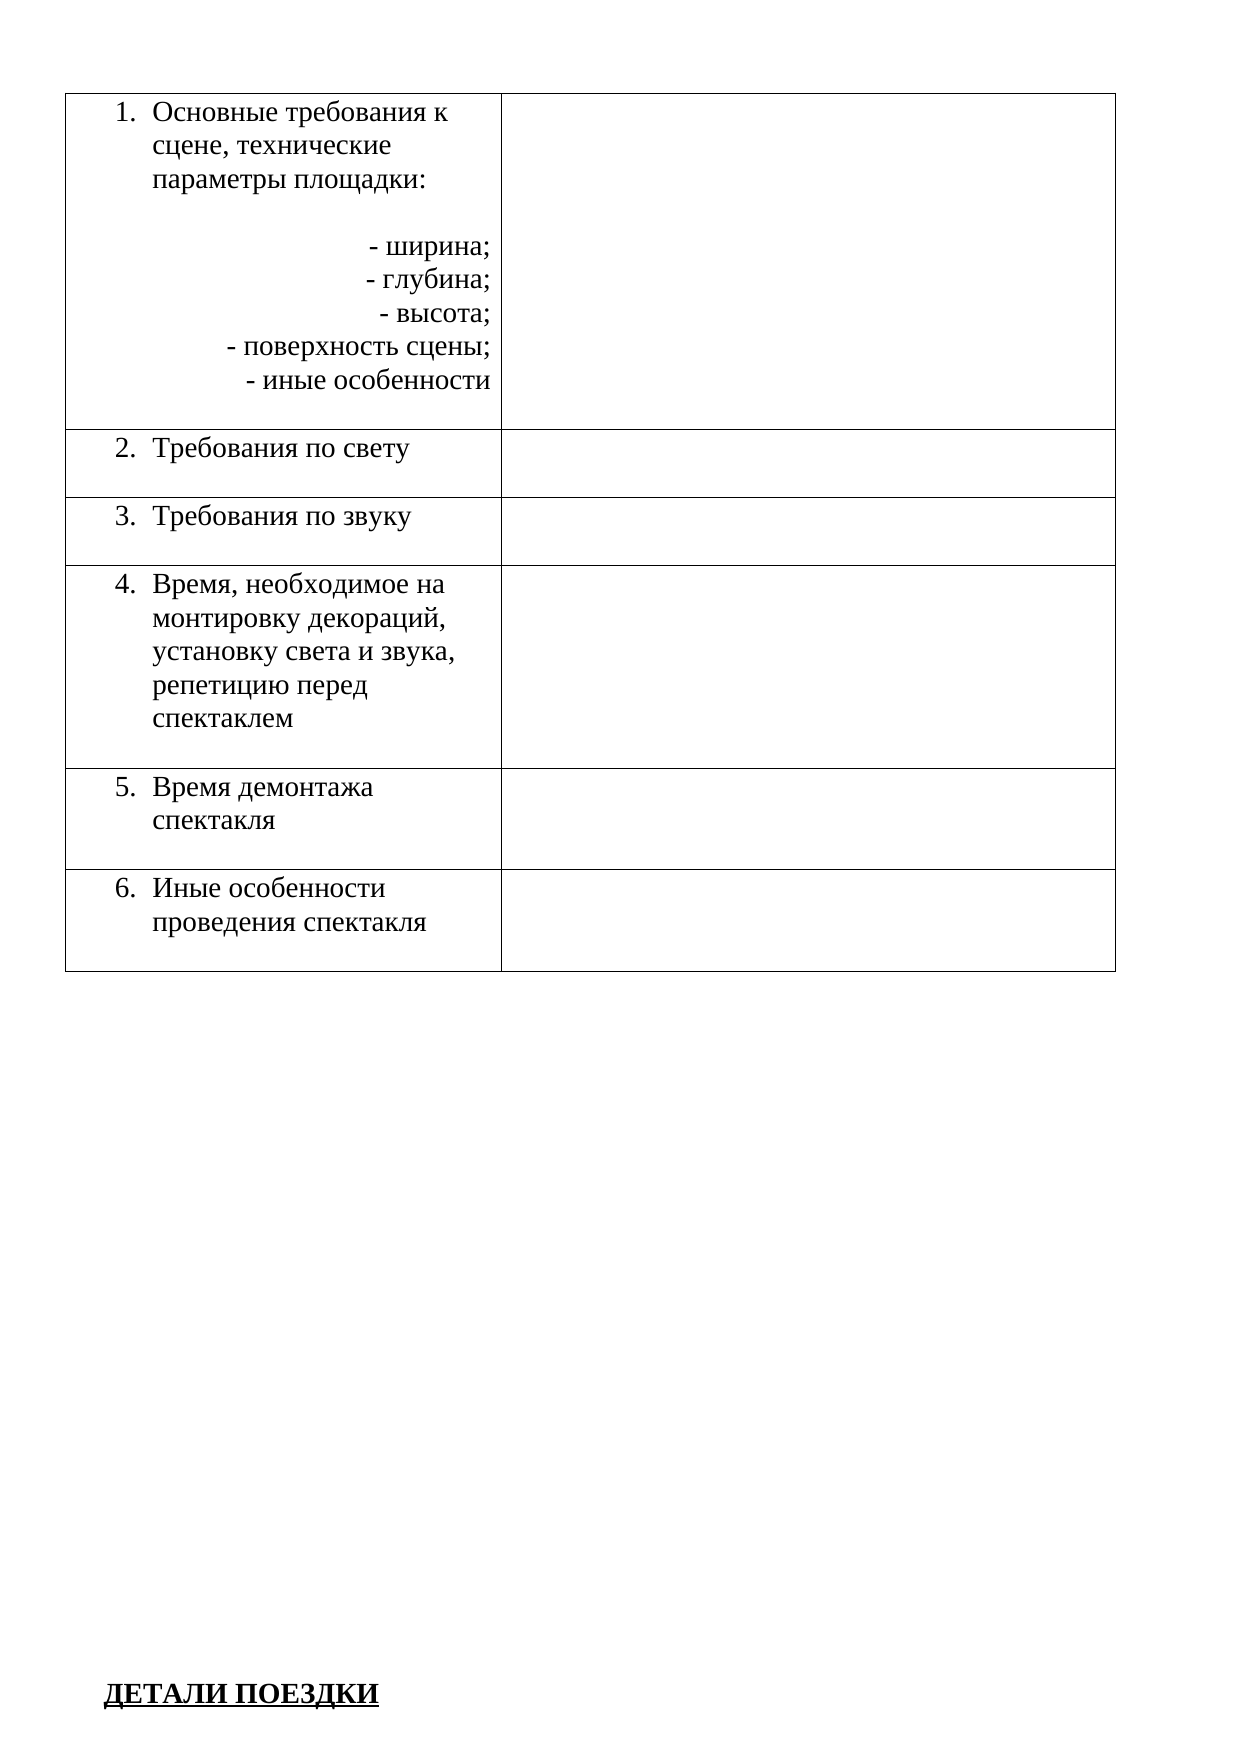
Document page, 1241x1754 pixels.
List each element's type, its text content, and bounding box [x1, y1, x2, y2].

table_cell Требования по свету [66, 430, 501, 497]
table_cell [502, 870, 1115, 971]
table_cell Иные особенности проведения спектакля [66, 870, 501, 971]
text ДЕТАЛИ ПОЕЗДКИ [103, 1676, 1167, 1710]
table_cell [502, 566, 1115, 768]
table_cell [502, 769, 1115, 869]
table_cell Время, необходимое на монтировку декораций, установку света и звука, репетицию перед спектаклем [66, 566, 501, 768]
table_cell [502, 430, 1115, 497]
table_header Основные требования к сцене, технические параметры площадки: - ширина; - глубина; - высота; - поверхность сцены; - иные особенности [66, 94, 501, 429]
table_header [502, 94, 1115, 429]
table_cell [502, 498, 1115, 565]
table_cell Требования по звуку [66, 498, 501, 565]
table_cell Время демонтажа спектакля [66, 769, 501, 869]
